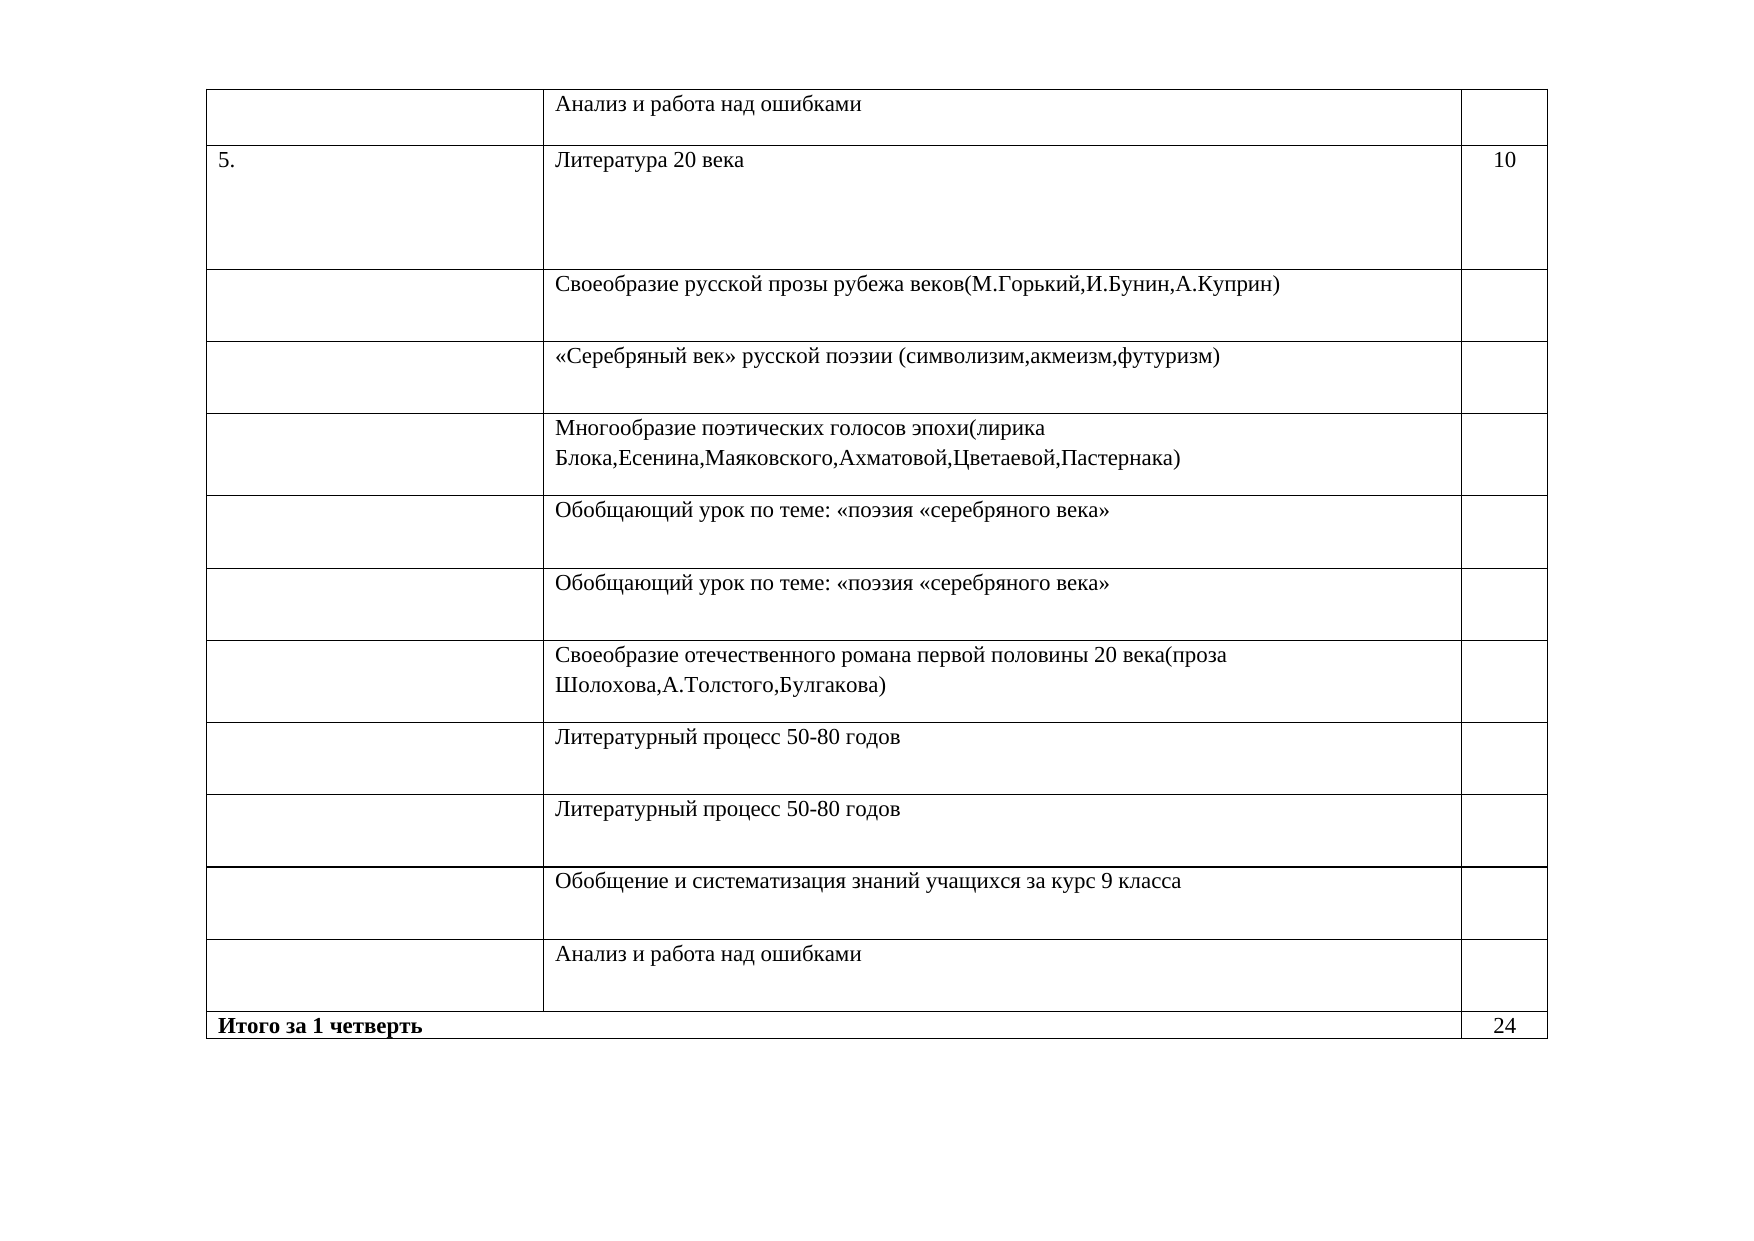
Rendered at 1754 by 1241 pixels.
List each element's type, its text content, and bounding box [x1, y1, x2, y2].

table_cell [207, 90, 543, 145]
table_cell [207, 795, 543, 866]
table_cell Литературный процесс 50-80 годов [544, 795, 1461, 866]
table_cell [207, 723, 543, 794]
table_cell [207, 270, 543, 341]
table_cell Своеобразие русской прозы рубежа веков(М.Горький,И.Бунин,А.Куприн) [544, 270, 1461, 341]
table_cell [1462, 641, 1547, 722]
table_cell [1462, 414, 1547, 495]
table_cell [1462, 795, 1547, 866]
table_cell [1462, 270, 1547, 341]
table_cell Обобщающий урок по теме: «поэзия «серебряного века» [544, 569, 1461, 640]
table_cell «Серебряный век» русской поэзии (символизим,акмеизм,футуризм) [544, 342, 1461, 413]
table_cell Многообразие поэтических голосов эпохи(лирика Блока,Есенина,Маяковского,Ахматовой,Цветаевой,Пастернака) [544, 414, 1461, 495]
table_cell [207, 868, 543, 938]
table_cell [207, 342, 543, 413]
table_cell [1462, 569, 1547, 640]
table_cell Обобщение и систематизация знаний учащихся за курс 9 класса [544, 868, 1461, 938]
table_cell 5. [207, 146, 543, 269]
table_cell [1462, 90, 1547, 145]
table_cell [1462, 342, 1547, 413]
table_cell [1462, 723, 1547, 794]
table_cell Литературный процесс 50-80 годов [544, 723, 1461, 794]
table_cell Анализ и работа над ошибками [544, 90, 1461, 145]
table_cell [207, 569, 543, 640]
table_cell [207, 414, 543, 495]
table_cell 10 [1462, 146, 1547, 269]
table_cell [207, 940, 543, 1011]
table_cell [207, 496, 543, 567]
table_cell [207, 641, 543, 722]
table_cell [1462, 868, 1547, 938]
table_cell Обобщающий урок по теме: «поэзия «серебряного века» [544, 496, 1461, 567]
table_cell Своеобразие отечественного романа первой половины 20 века(проза Шолохова,А.Толстого,Булгакова) [544, 641, 1461, 722]
table_cell Анализ и работа над ошибками [544, 940, 1461, 1011]
table_cell [1462, 496, 1547, 567]
table_cell Литература 20 века [544, 146, 1461, 269]
table_cell Итого за 1 четверть [207, 1012, 1461, 1038]
table_cell [1462, 940, 1547, 1011]
